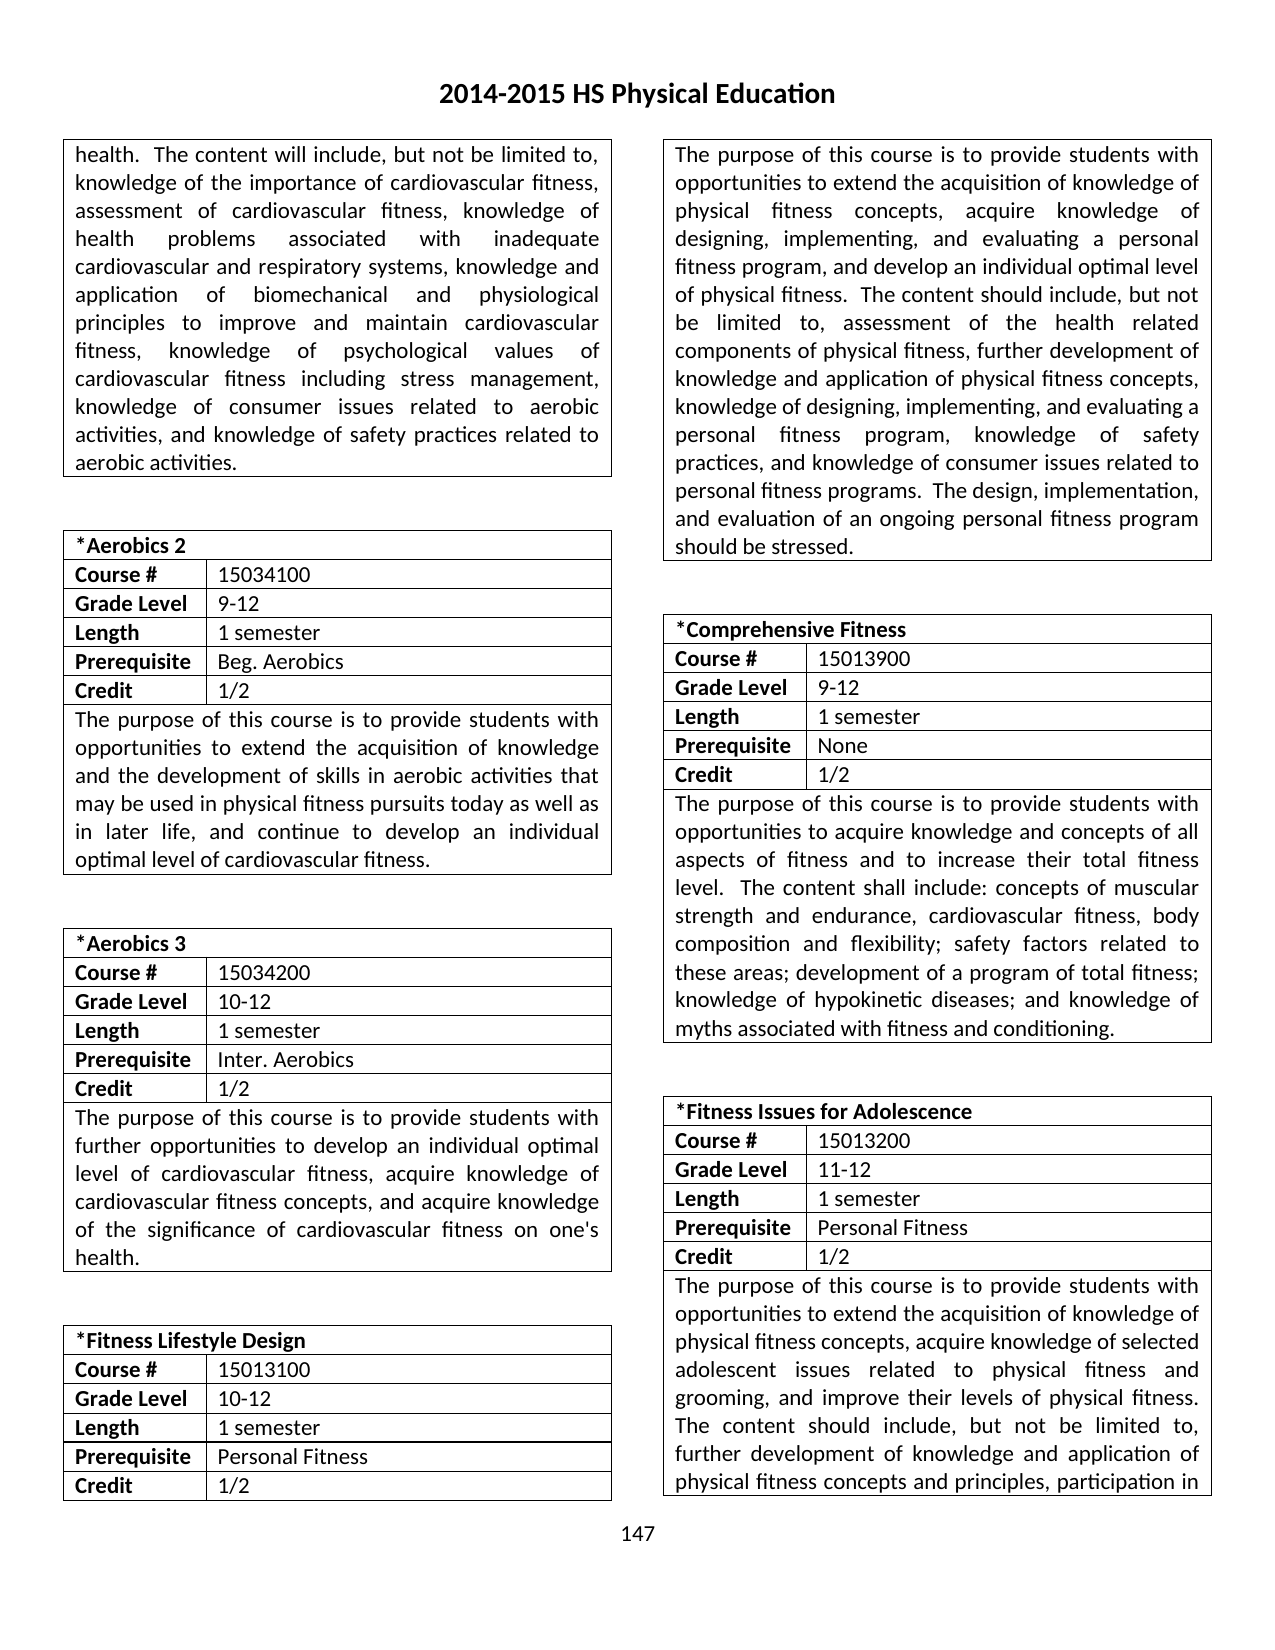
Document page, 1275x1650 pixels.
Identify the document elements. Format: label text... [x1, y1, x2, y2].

table_cell 15013200 [807, 1126, 1211, 1154]
table_cell The purpose of this course is to provide students with opportunities to extend the acquisition of knowledge and the development of skills in aerobic activities that may be used in physical fitness pursuits today as well as in later life, and continue to develop an individual optimal level of cardiovascular fitness. [64, 705, 611, 873]
table_cell Course # [64, 560, 206, 588]
table_header *Comprehensive Fitness [664, 615, 1211, 643]
table_cell Course # [64, 958, 206, 986]
table_cell None [807, 731, 1211, 759]
table_cell Prerequisite [64, 1045, 206, 1073]
table_cell Length [64, 1016, 206, 1044]
table_cell Grade Level [664, 673, 806, 701]
table_cell Beg. Aerobics [207, 647, 611, 675]
table_cell Length [64, 1414, 206, 1441]
table_cell Prerequisite [64, 647, 206, 675]
table_cell 11-12 [807, 1155, 1211, 1183]
table_cell Credit [664, 1242, 806, 1270]
table_cell The purpose of this course is to provide students with opportunities to acquire knowledge and concepts of all aspects of fitness and to increase their total fitness level. The content shall include: concepts of muscular strength and endurance, cardiovascular fitness, body composition and flexibility; safety factors related to these areas; development of a program of total fitness; knowledge of hypokinetic diseases; and knowledge of myths associated with fitness and conditioning. [664, 790, 1211, 1042]
table_cell Prerequisite [64, 1443, 206, 1471]
table_cell 1/2 [207, 676, 611, 704]
table_cell 1 semester [207, 1016, 611, 1044]
table_cell 10-12 [207, 1384, 611, 1412]
table_cell Credit [64, 676, 206, 704]
table_cell 1/2 [207, 1472, 611, 1499]
table_cell 10-12 [207, 987, 611, 1015]
table_cell 9-12 [807, 673, 1211, 701]
table_cell Credit [64, 1074, 206, 1102]
table_cell 15034200 [207, 958, 611, 986]
table_cell Length [664, 702, 806, 730]
table_cell Prerequisite [664, 731, 806, 759]
table_cell 1 semester [807, 1184, 1211, 1212]
table_header *Aerobics 2 [64, 531, 611, 559]
table_cell Prerequisite [664, 1213, 806, 1241]
table_cell 15013100 [207, 1355, 611, 1383]
table_cell 1 semester [207, 1414, 611, 1441]
table_cell 1 semester [207, 618, 611, 646]
table_cell Personal Fitness [207, 1443, 611, 1471]
table_header *Fitness Lifestyle Design [64, 1326, 611, 1354]
table_cell Grade Level [64, 1384, 206, 1412]
table_cell Grade Level [64, 987, 206, 1015]
table_cell 1/2 [807, 760, 1211, 788]
table_cell Course # [664, 1126, 806, 1154]
table_cell Grade Level [664, 1155, 806, 1183]
table_cell 1/2 [207, 1074, 611, 1102]
table_cell 15034100 [207, 560, 611, 588]
table_cell The purpose of this course is to provide students with further opportunities to develop an individual optimal level of cardiovascular fitness, acquire knowledge of cardiovascular fitness concepts, and acquire knowledge of the significance of cardiovascular fitness on one's health. [64, 1103, 611, 1271]
table_cell Length [64, 618, 206, 646]
table_cell Course # [64, 1355, 206, 1383]
table_header *Aerobics 3 [64, 929, 611, 957]
table_cell 15013900 [807, 644, 1211, 672]
table_cell Inter. Aerobics [207, 1045, 611, 1073]
table_header *Fitness Issues for Adolescence [664, 1097, 1211, 1125]
table_cell 9-12 [207, 589, 611, 617]
table_cell Personal Fitness [807, 1213, 1211, 1241]
table_cell Credit [664, 760, 806, 788]
table_cell Course # [664, 644, 806, 672]
table_cell Length [664, 1184, 806, 1212]
table_cell Credit [64, 1472, 206, 1499]
table_cell Grade Level [64, 589, 206, 617]
table_cell 1 semester [807, 702, 1211, 730]
table_cell 1/2 [807, 1242, 1211, 1270]
table_cell The purpose of this course is to provide students with opportunities to extend the acquisition of knowledge of physical fitness concepts, acquire knowledge of designing, implementing, and evaluating a personal fitness program, and develop an individual optimal level of physical fitness. The content should include, but not be limited to, assessment of the health related components of physical fitness, further development of knowledge and application of physical fitness concepts, knowledge of designing, implementing, and evaluating a personal fitness program, knowledge of safety practices, and knowledge of consumer issues related to personal fitness programs. The design, implementation, and evaluation of an ongoing personal fitness program should be stressed. [664, 140, 1211, 560]
